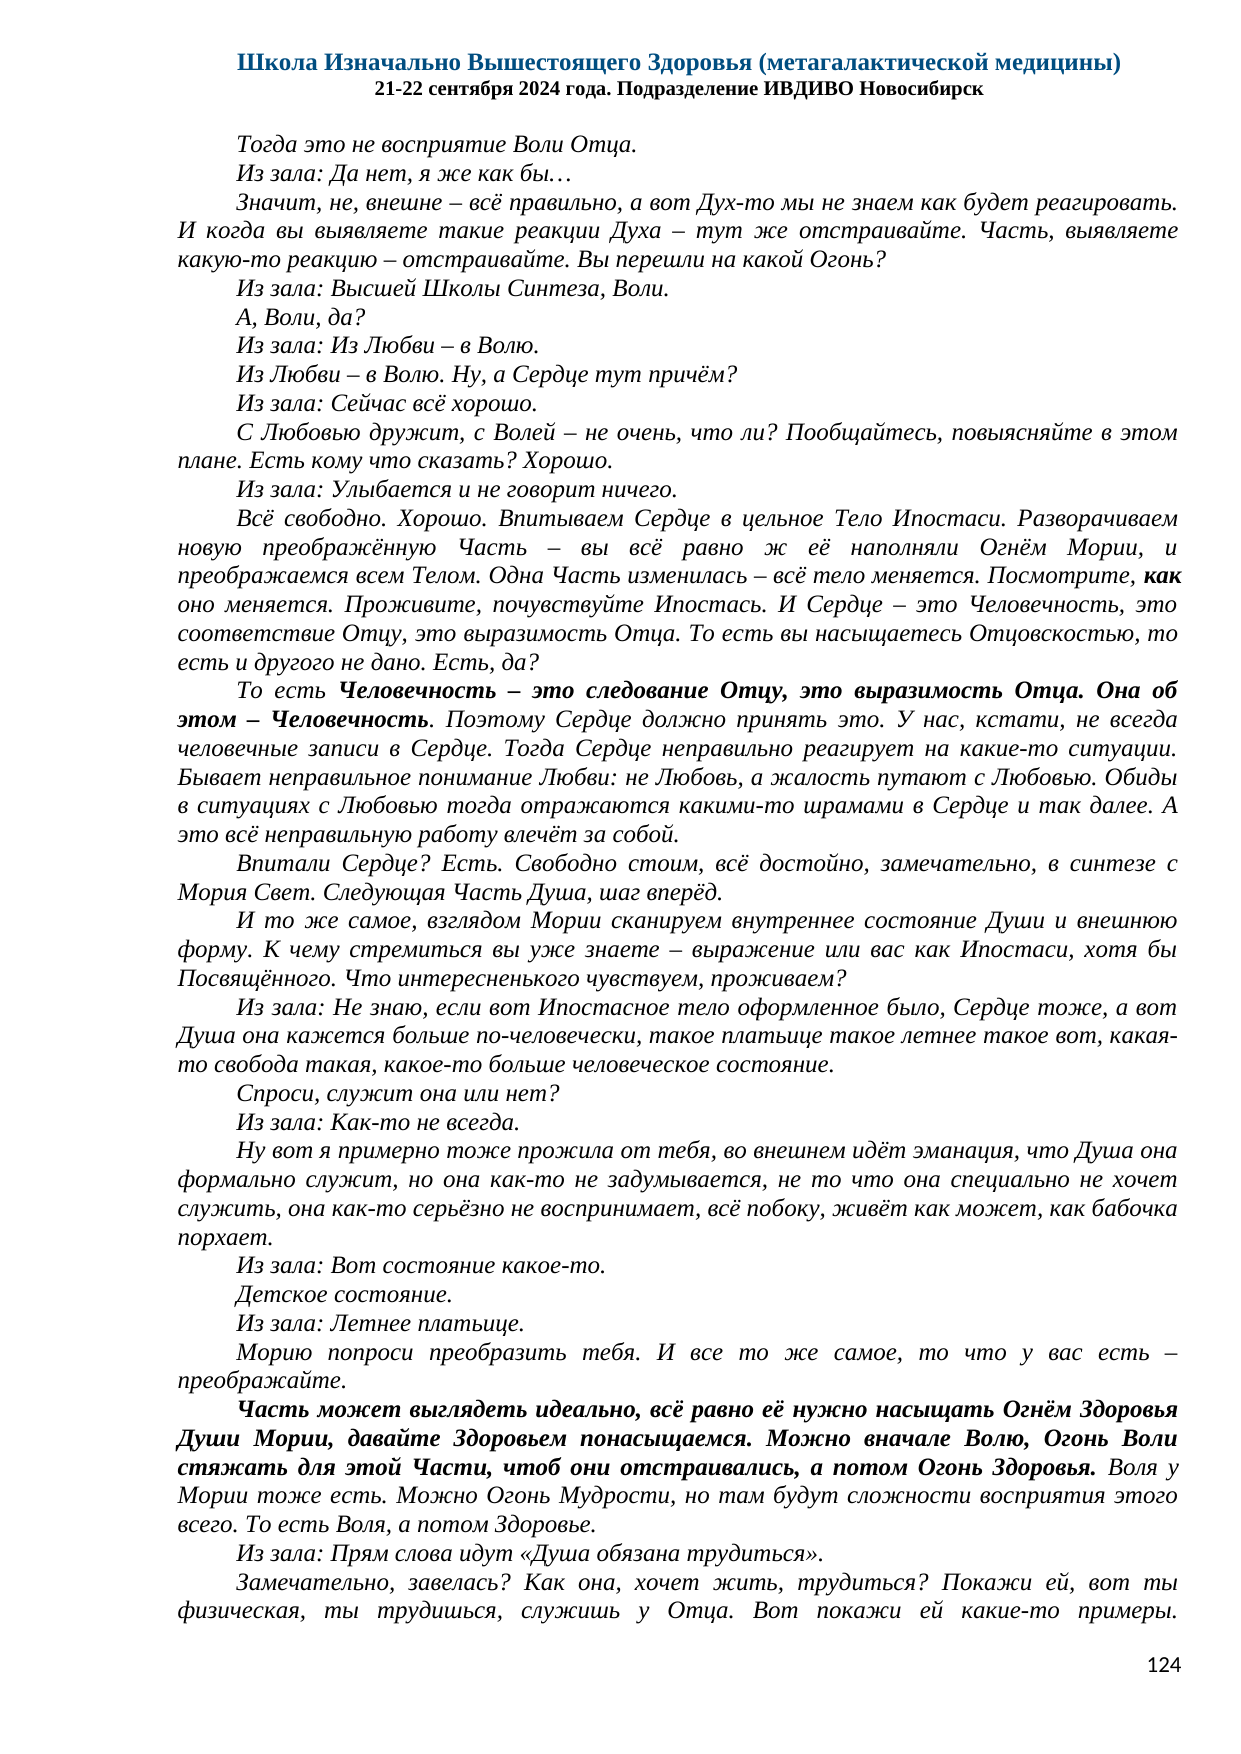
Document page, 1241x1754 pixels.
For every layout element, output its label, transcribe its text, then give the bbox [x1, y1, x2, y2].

text И то же самое, взглядом Мории сканируем внутреннее состояние Души и внешнюю форму. К чему стремиться вы уже знаете – выражение или вас как Ипостаси, хотя бы Посвящённого. Что интересненького чувствуем, проживаем? [177, 906, 1181, 992]
text Из зала: Да нет, я же как бы… [177, 158, 1181, 187]
text Детское состояние. [177, 1279, 1181, 1308]
text Из зала: Вот состояние какое-то. [177, 1251, 1181, 1279]
text Из зала: Не знаю, если вот Ипостасное тело оформленное было, Сердце тоже, а вот Душа она кажется больше по-человечески, такое платьице такое летнее такое вот, какая-то свобода такая, какое-то больше человеческое состояние. [177, 992, 1181, 1078]
text Из зала: Как-то не всегда. [177, 1107, 1181, 1136]
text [177, 1567, 1181, 1624]
text Часть может выглядеть идеально, всё равно её нужно насыщать Огнём Здоровья Души Мории, давайте Здоровьем понасыщаемся. Можно вначале Волю, Огонь Воли стяжать для этой Части, чтоб они отстраивались, а потом Огонь Здоровья. Воля у Мории тоже есть. Можно Огонь Мудрости, но там будут сложности восприятия этого всего. То есть Воля, а потом Здоровье. [177, 1394, 1181, 1538]
text Спроси, служит она или нет? [177, 1078, 1181, 1107]
text Из зала: Летнее платьице. [177, 1308, 1181, 1337]
text С Любовью дружит, с Волей – не очень, что ли? Пообщайтесь, повыясняйте в этом плане. Есть кому что сказать? Хорошо. [177, 417, 1181, 474]
text Из зала: Сейчас всё хорошо. [177, 388, 1181, 417]
text Из зала: Из Любви – в Волю. [177, 331, 1181, 359]
text Морию попроси преобразить тебя. И все то же самое, то что у вас есть – преображайте. [177, 1337, 1181, 1394]
text Из зала: Прям слова идут «Душа обязана трудиться». [177, 1538, 1181, 1567]
text Всё свободно. Хорошо. Впитываем Сердце в цельное Тело Ипостаси. Разворачиваем новую преображённую Часть – вы всё равно ж её наполняли Огнём Мории, и преображаемся всем Телом. Одна Часть изменилась – всё тело меняется. Посмотрите, как оно меняется. Проживите, почувствуйте Ипостась. И Сердце – это Человечность, это соответствие Отцу, это выразимость Отца. То есть вы насыщаетесь Отцовскостью, то есть и другого не дано. Есть, да? [177, 503, 1181, 676]
text Значит, не, внешне – всё правильно, а вот Дух-то мы не знаем как будет реагировать. И когда вы выявляете такие реакции Духа – тут же отстраивайте. Часть, выявляете какую-то реакцию – отстраивайте. Вы перешли на какой Огонь? [177, 187, 1181, 273]
text Тогда это не восприятие Воли Отца. [177, 129, 1181, 158]
text Из зала: Высшей Школы Синтеза, Воли. [177, 273, 1181, 302]
text А, Воли, да? [177, 302, 1181, 331]
text Ну вот я примерно тоже прожила от тебя, во внешнем идёт эманация, что Душа она формально служит, но она как-то не задумывается, не то что она специально не хочет служить, она как-то серьёзно не воспринимает, всё побоку, живёт как может, как бабочка порхает. [177, 1136, 1181, 1251]
text Из Любви – в Волю. Ну, а Сердце тут причём? [177, 359, 1181, 388]
text Впитали Сердце? Есть. Свободно стоим, всё достойно, замечательно, в синтезе с Мория Свет. Следующая Часть Душа, шаг вперёд. [177, 848, 1181, 906]
text Из зала: Улыбается и не говорит ничего. [177, 474, 1181, 503]
text То есть Человечность – это следование Отцу, это выразимость Отца. Она об этом – Человечность. Поэтому Сердце должно принять это. У нас, кстати, не всегда человечные записи в Сердце. Тогда Сердце неправильно реагирует на какие-то ситуации. Бывает неправильное понимание Любви: не Любовь, а жалость путают с Любовью. Обиды в ситуациях с Любовью тогда отражаются какими-то шрамами в Сердце и так далее. А это всё неправильную работу влечёт за собой. [177, 676, 1181, 848]
